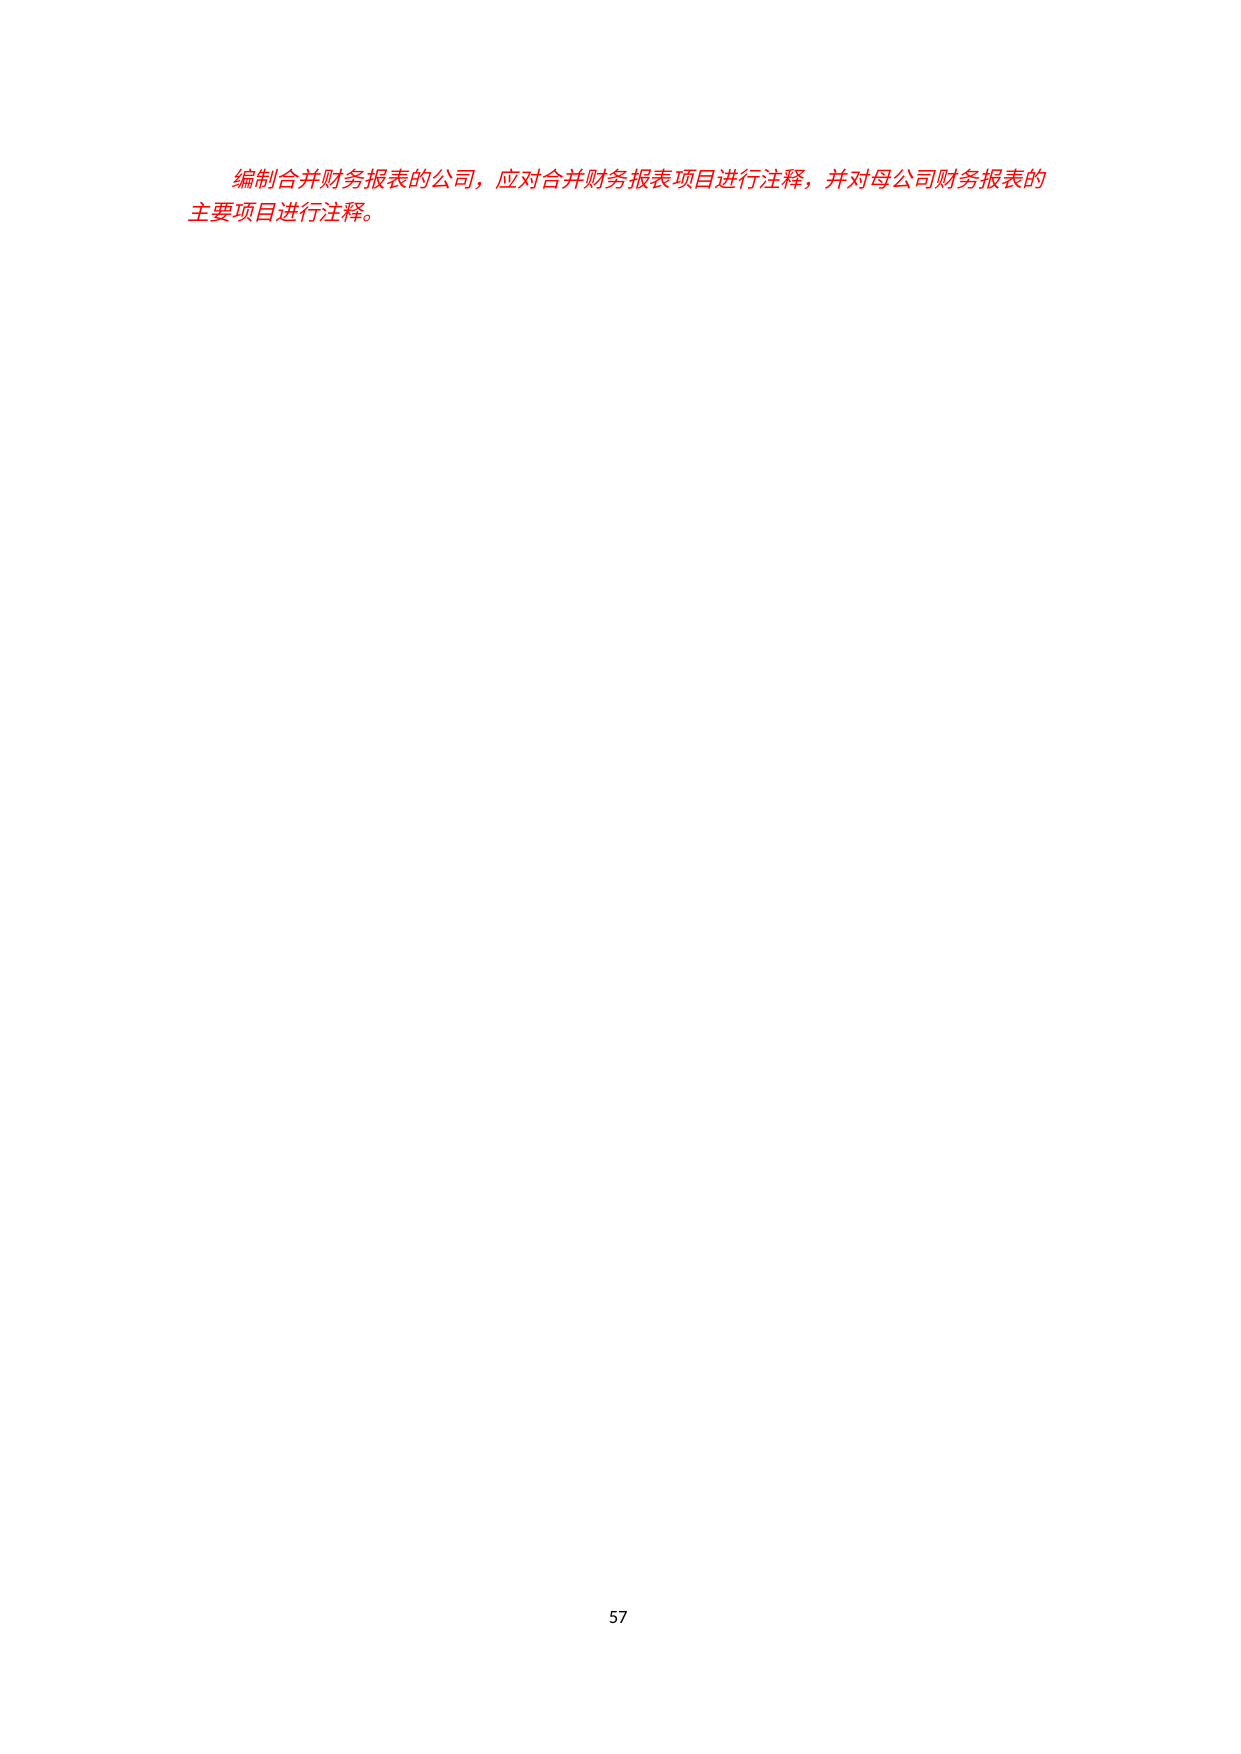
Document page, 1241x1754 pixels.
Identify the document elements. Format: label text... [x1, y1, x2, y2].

text 编制合并财务报表的公司，应对合并财务报表项目进行注释，并对母公司财务报表的主要项目进行注释。 [187, 162, 1048, 227]
